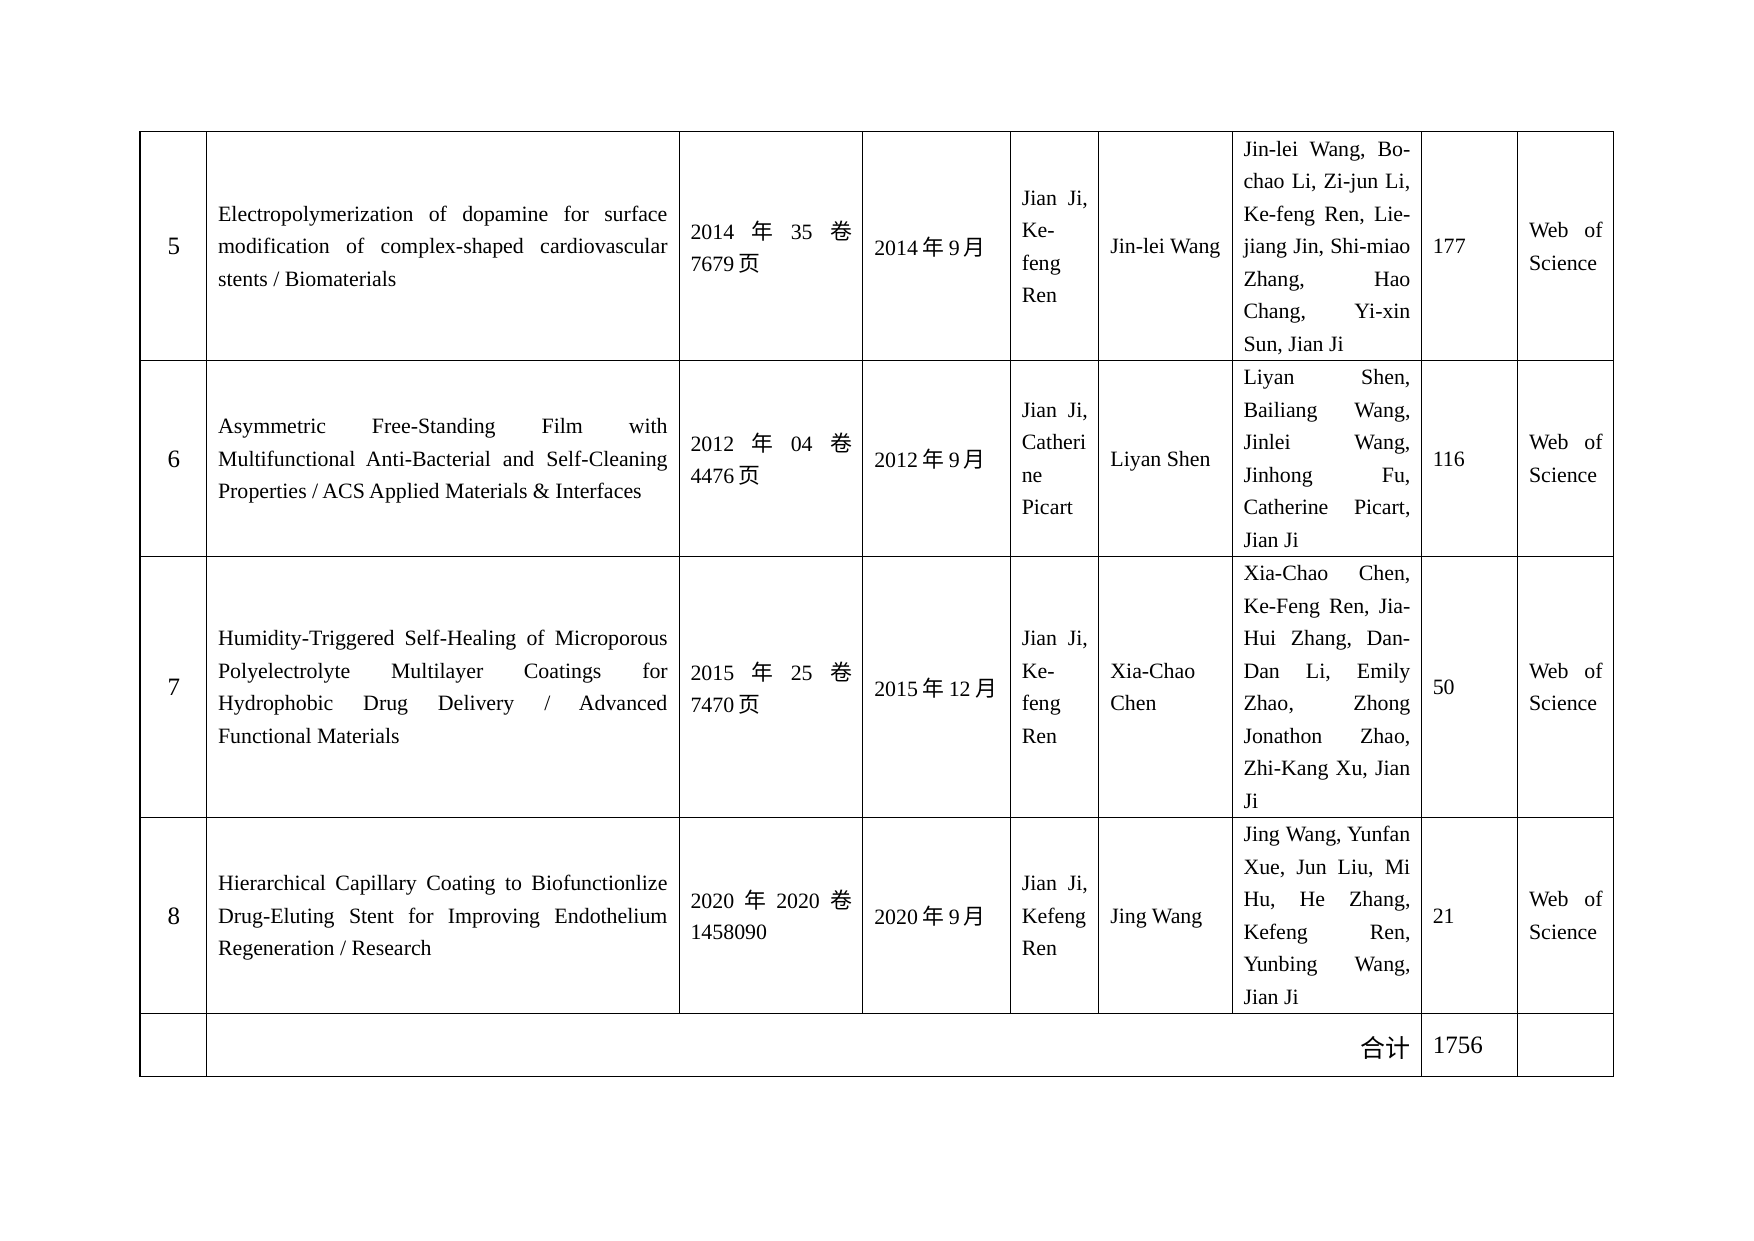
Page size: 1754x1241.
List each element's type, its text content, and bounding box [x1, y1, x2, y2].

table_cell Web of Science [1518, 132, 1613, 359]
table_cell 177 [1422, 132, 1517, 359]
table_cell 2020年2020卷1458090 [680, 818, 862, 1013]
table_cell Jin-lei Wang, Bo-chao Li, Zi-jun Li, Ke-feng Ren, Lie-jiang Jin, Shi-miao Zhang, Hao Chang, Yi-xin Sun, Jian Ji [1233, 132, 1421, 359]
table_cell 2014年35卷7679页 [680, 132, 862, 359]
table_cell Electropolymerization of dopamine for surface modification of complex-shaped cardiovascular stents / Biomaterials [207, 132, 679, 359]
table_cell Web of Science [1518, 557, 1613, 817]
table_cell [1518, 1014, 1613, 1076]
table_cell 2020年9月 [863, 818, 1010, 1013]
table_cell 5 [141, 132, 206, 359]
table_cell Jian Ji, Ke-feng Ren [1011, 132, 1098, 359]
table_cell Jian Ji, Ke-feng Ren [1011, 557, 1098, 817]
table_cell [141, 1014, 206, 1076]
table_cell 2015年25卷7470页 [680, 557, 862, 817]
table_cell Xia-Chao Chen, Ke-Feng Ren, Jia-Hui Zhang, Dan-Dan Li, Emily Zhao, Zhong Jonathon Zhao, Zhi-Kang Xu, Jian Ji [1233, 557, 1421, 817]
table_cell Jian Ji, Catherine Picart [1011, 361, 1098, 556]
table_cell 21 [1422, 818, 1517, 1013]
table_cell 116 [1422, 361, 1517, 556]
table_cell 2015年12月 [863, 557, 1010, 817]
table_cell 2012年04卷4476页 [680, 361, 862, 556]
table_cell 50 [1422, 557, 1517, 817]
table_cell Liyan Shen [1099, 361, 1232, 556]
table_cell Xia-Chao Chen [1099, 557, 1232, 817]
table_cell 6 [141, 361, 206, 556]
table_cell Asymmetric Free-Standing Film with Multifunctional Anti-Bacterial and Self-Cleaning Properties / ACS Applied Materials & Interfaces [207, 361, 679, 556]
table_cell 1756 [1422, 1014, 1517, 1076]
table_cell 合计 [207, 1014, 1421, 1076]
table_cell 2014年9月 [863, 132, 1010, 359]
table_cell Jing Wang [1099, 818, 1232, 1013]
table_cell 2012年9月 [863, 361, 1010, 556]
table_cell Humidity-Triggered Self-Healing of Microporous Polyelectrolyte Multilayer Coatings for Hydrophobic Drug Delivery / Advanced Functional Materials [207, 557, 679, 817]
table_cell Jin-lei Wang [1099, 132, 1232, 359]
table_cell Jing Wang, Yunfan Xue, Jun Liu, Mi Hu, He Zhang, Kefeng Ren, Yunbing Wang, Jian Ji [1233, 818, 1421, 1013]
table_cell Web of Science [1518, 361, 1613, 556]
table_cell Liyan Shen, Bailiang Wang, Jinlei Wang, Jinhong Fu, Catherine Picart, Jian Ji [1233, 361, 1421, 556]
table_cell Hierarchical Capillary Coating to Biofunctionlize Drug-Eluting Stent for Improving Endothelium Regeneration / Research [207, 818, 679, 1013]
table_cell 8 [141, 818, 206, 1013]
table_cell Jian Ji, Kefeng Ren [1011, 818, 1098, 1013]
table_cell Web of Science [1518, 818, 1613, 1013]
table_cell 7 [141, 557, 206, 817]
